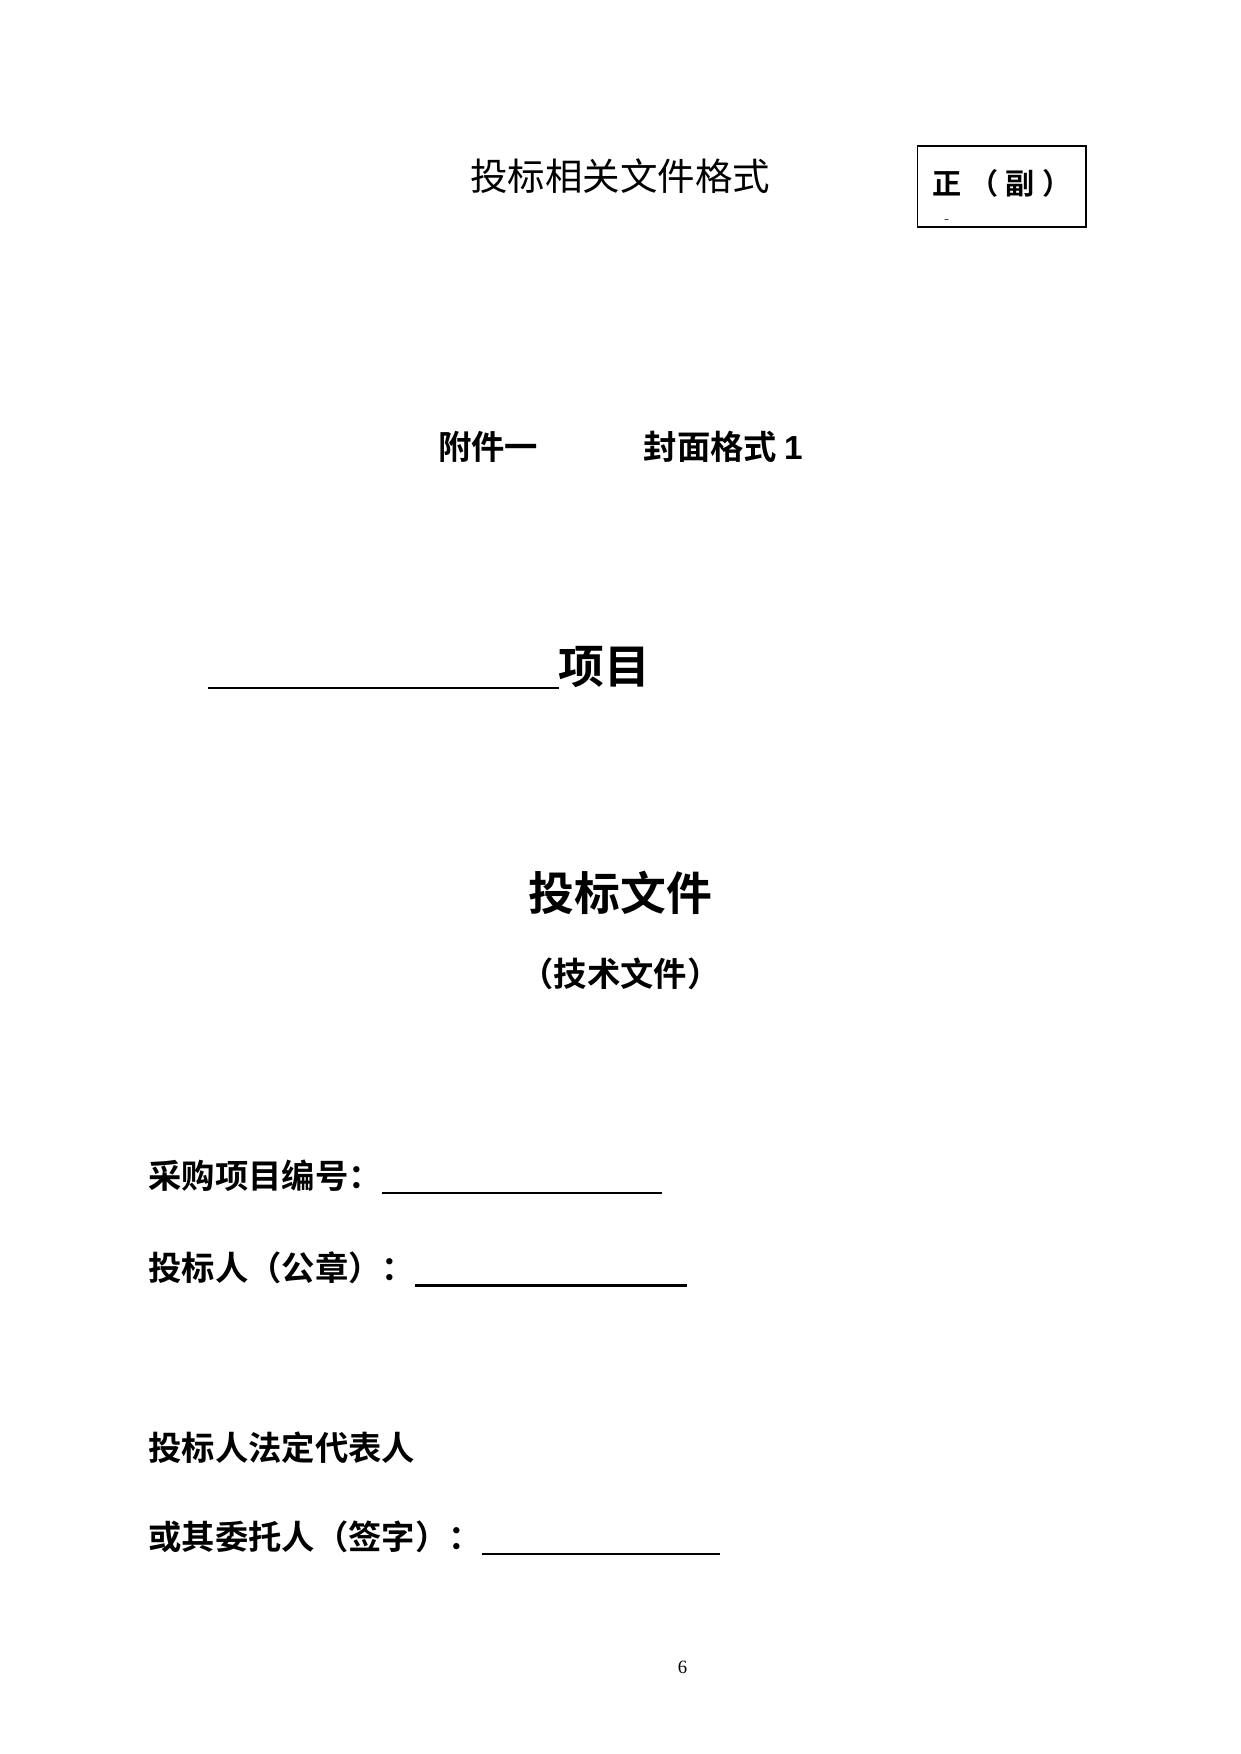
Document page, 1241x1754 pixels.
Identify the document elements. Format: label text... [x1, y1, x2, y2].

text 采购项目编号： [115, 1142, 1110, 1207]
subtitle 投标相关文件格式 [130, 142, 1110, 207]
text 或其委托人（签字）： [115, 1503, 1110, 1568]
text 投标文件 [130, 842, 1110, 939]
subtitle 附件一 封面格式1 [130, 412, 1110, 477]
text 项目 [115, 615, 1110, 713]
text 投标人法定代表人 [115, 1413, 1110, 1478]
text 投标人（公章）： [115, 1234, 1110, 1299]
text （技术文件） [130, 939, 1110, 1004]
